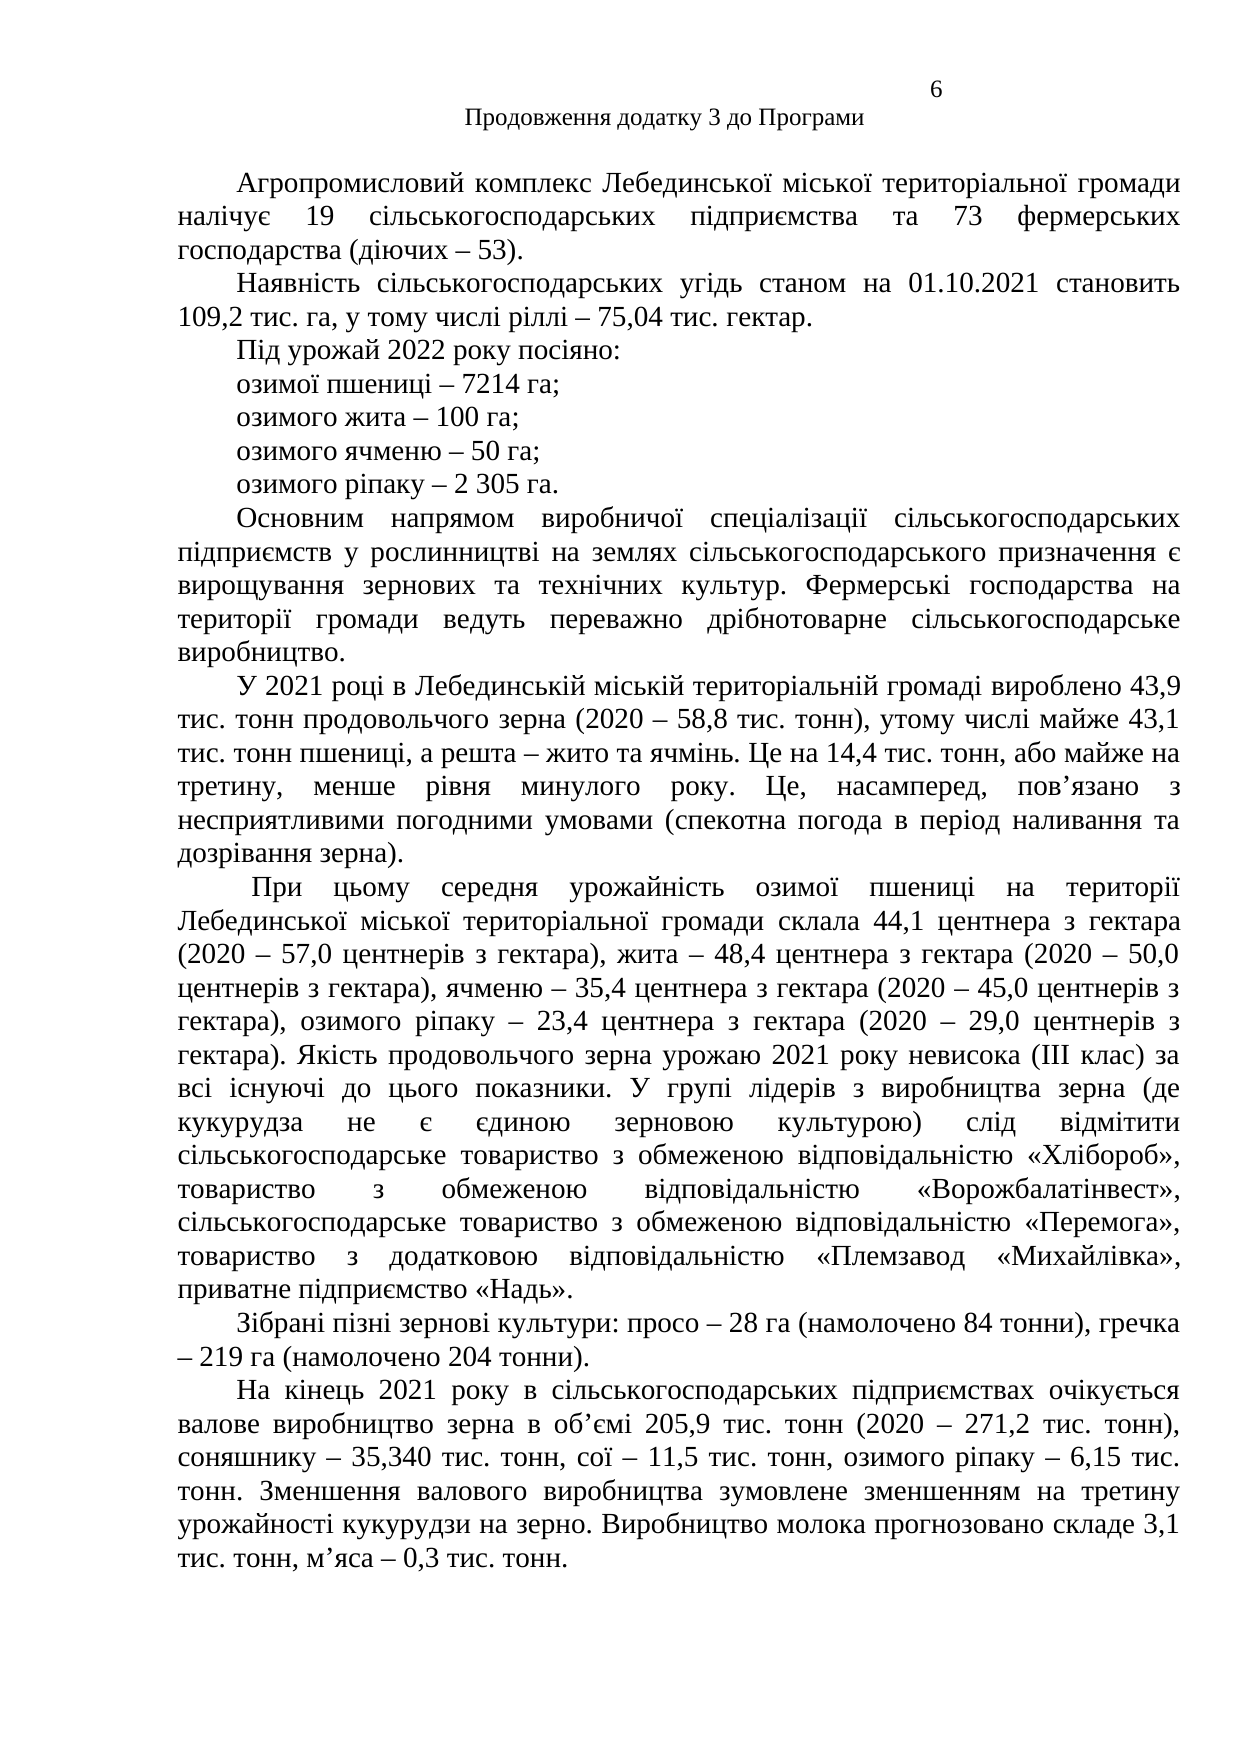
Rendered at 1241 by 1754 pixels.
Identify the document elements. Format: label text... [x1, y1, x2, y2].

text У 2021 році в Лебединській міській територіальній громаді вироблено 43,9 тис. тонн продовольчого зерна (2020 – 58,8 тис. тонн), утому числі майже 43,1 тис. тонн пшениці, а решта – жито та ячмінь. Це на 14,4 тис. тонн, або майже на третину, менше рівня минулого року. Це, насамперед, пов’язано з несприятливими погодними умовами (спекотна погода в період наливання та дозрівання зерна). [177, 668, 1181, 869]
text Зібрані пізні зернові культури: просо – намолочено 84 тонни), гречка – намолочено 204 тонни). [177, 1305, 1181, 1372]
text Під урожай 2022 року посіяно: [177, 332, 1181, 366]
text озимого ячменю – ; [177, 433, 1181, 467]
text Агропромисловий комплекс Лебединської міської територіальної громади налічує 19 сільськогосподарських підприємства та 73 фермерських господарства (діючих – 53). [177, 165, 1181, 265]
text озимого ріпаку – . [177, 467, 1181, 500]
text Наявність сільськогосподарських угідь станом на 01.10.2021 становить 109,2 тис. га, у тому числі ріллі – 75,04 тис. гектар. [177, 265, 1181, 332]
text озимої пшениці – ; [177, 366, 1181, 399]
text озимого жита – ; [177, 399, 1181, 433]
text На кінець 2021 року в сільськогосподарських підприємствах очікується валове виробництво зерна в об’ємі 205,9 тис. тонн (2020 – 271,2 тис. тонн), соняшнику – 35,340 тис. тонн, сої – 11,5 тис. тонн, озимого ріпаку – 6,15 тис. тонн. Зменшення валового виробництва зумовлене зменшенням на третину урожайності кукурудзи на зерно. Виробництво молока прогнозовано складе 3,1 тис. тонн, м’яса – 0,3 тис. тонн. [177, 1372, 1181, 1573]
text При цьому середня урожайність озимої пшениці на території Лебединської міської територіальної громади склала 44,1 центнера з гектара (2020 – 57,0 центнерів з гектара), жита – 48,4 центнера з гектара (2020 – 50,0 центнерів з гектара), ячменю – 35,4 центнера з гектара (2020 – 45,0 центнерів з гектара), озимого ріпаку – 23,4 центнера з гектара (2020 – 29,0 центнерів з гектара). Якість продовольчого зерна урожаю 2021 року невисока (ІІІ клас) за всі існуючі до цього показники. У групі лідерів з виробництва зерна (де кукурудза не є єдиною зерновою культурою) слід відмітити сільськогосподарське товариство з обмеженою відповідальністю «Хлібороб», товариство з обмеженою відповідальністю «Ворожбалатінвест», сільськогосподарське товариство з обмеженою відповідальністю «Перемога», товариство з додатковою відповідальністю «Племзавод «Михайлівка», приватне підприємство «Надь». [177, 869, 1181, 1305]
text Основним напрямом виробничої спеціалізації сільськогосподарських підприємств у рослинництві на землях сільськогосподарського призначення є вирощування зернових та технічних культур. Фермерські господарства на території громади ведуть переважно дрібнотоварне сільськогосподарське виробництво. [177, 500, 1181, 668]
